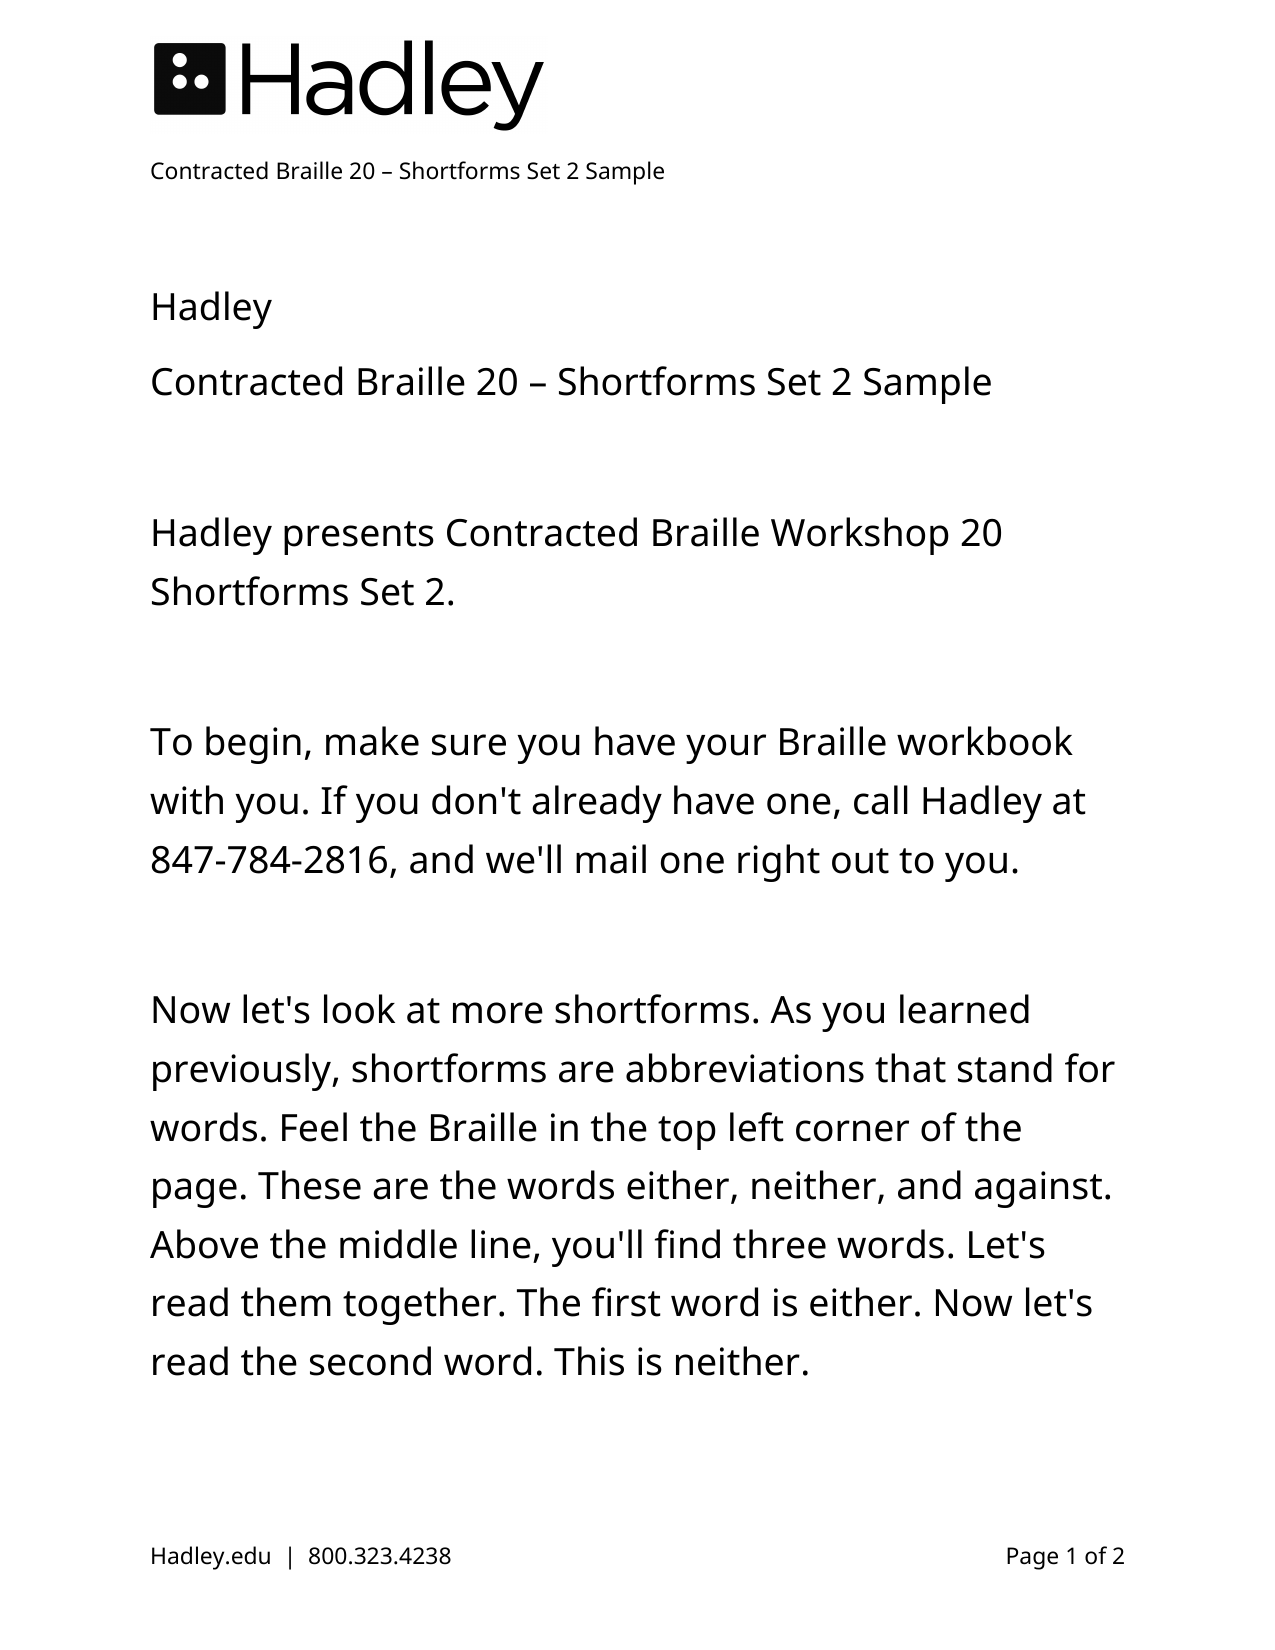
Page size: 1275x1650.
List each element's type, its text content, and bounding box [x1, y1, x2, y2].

text Hadley presents Contracted Braille Workshop 20 Shortforms Set 2. [150, 506, 1125, 616]
text Now let's look at more shortforms. As you learned previously, shortforms are abbreviations that stand for words. Feel the Braille in the top left corner of the page. These are the words either, neither, and against. Above the middle line, you'll find three words. Let's read them together. The first word is either. Now let's read the second word. This is neither. [150, 983, 1125, 1386]
text Hadley [150, 280, 1125, 331]
text To begin, make sure you have your Braille workbook with you. If you don't already have one, call Hadley at 847-784-2816, and we'll mail one right out to you. [150, 716, 1125, 884]
text Contracted Braille 20 – Shortforms Set 2 Sample [150, 356, 1125, 407]
picture [150, 36, 548, 134]
